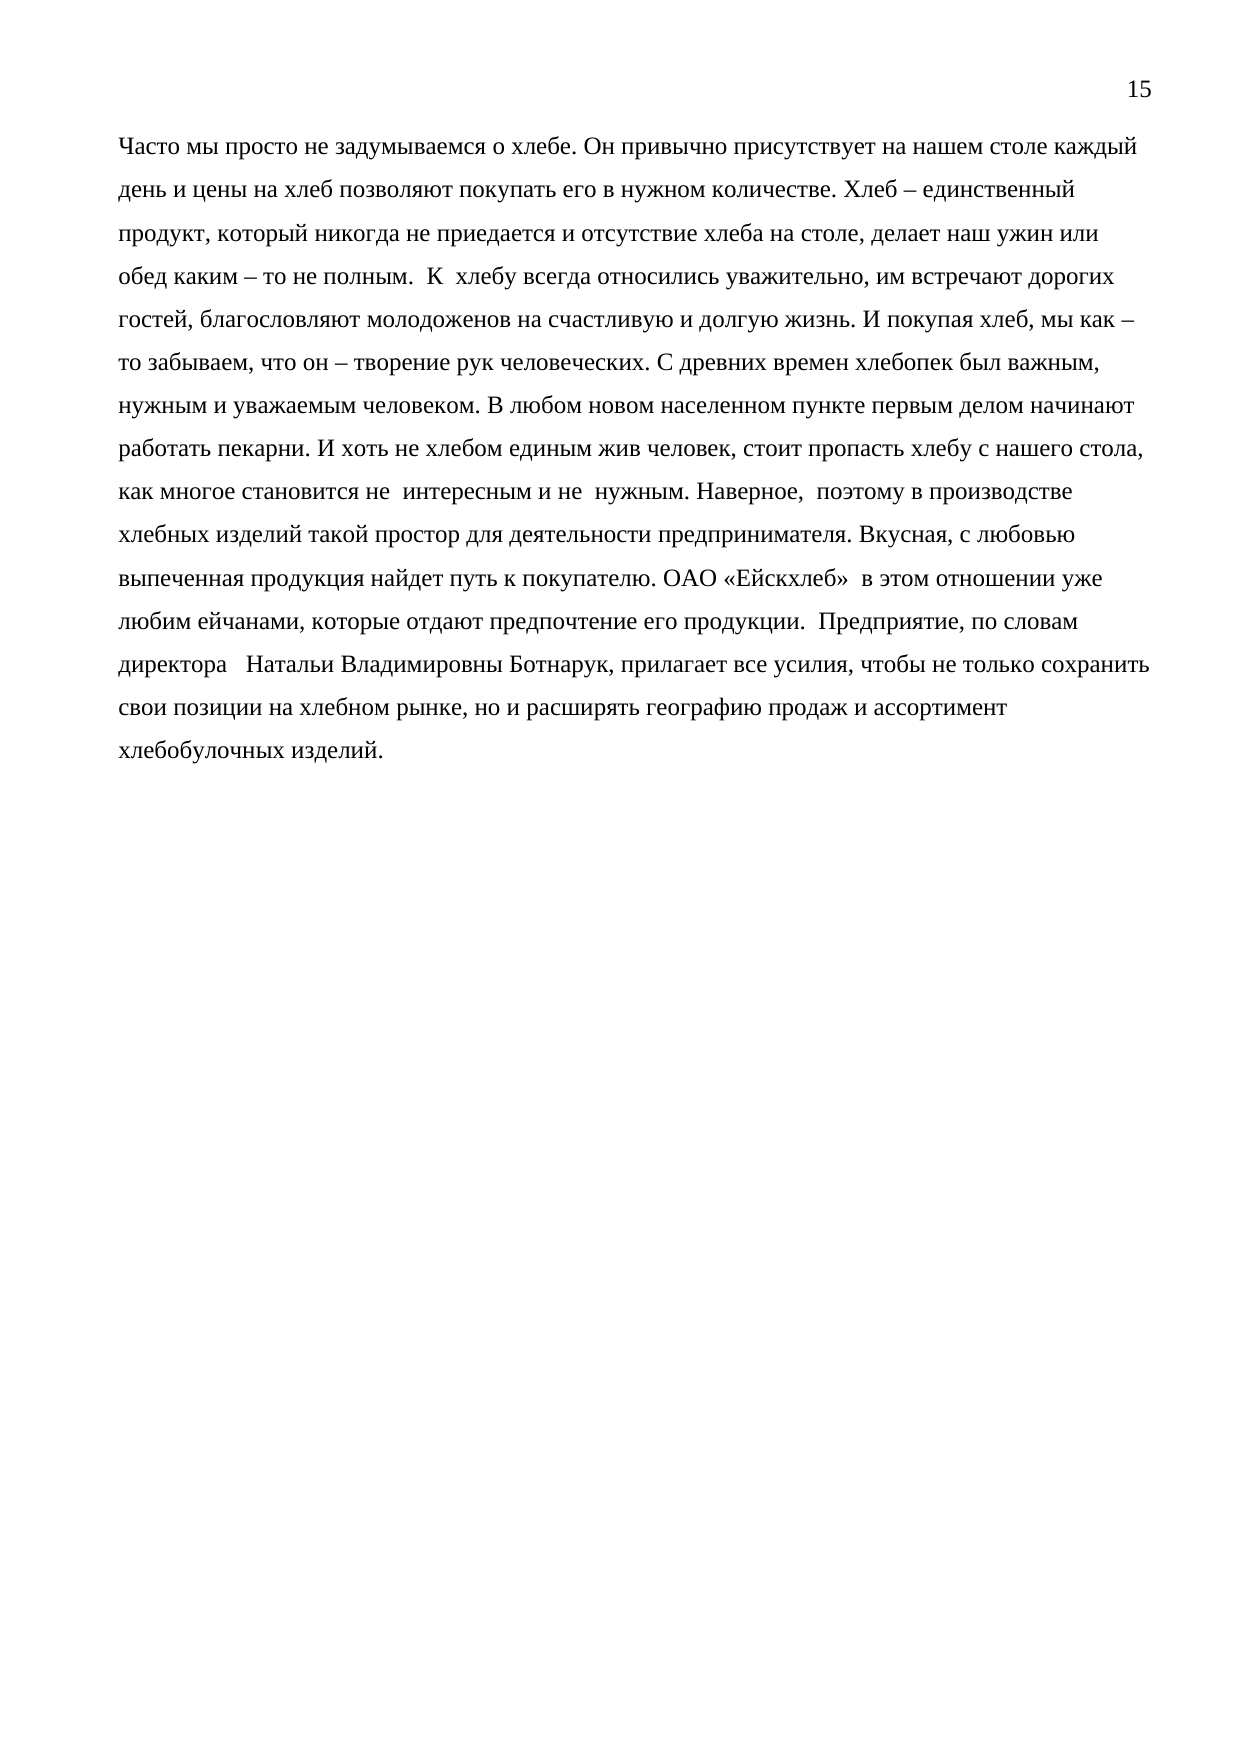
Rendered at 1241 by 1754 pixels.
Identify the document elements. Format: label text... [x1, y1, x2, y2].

text Часто мы просто не задумываемся о хлебе. Он привычно присутствует на нашем столе каждый день и цены на хлеб позволяют покупать его в нужном количестве. Хлеб – единственный продукт, который никогда не приедается и отсутствие хлеба на столе, делает наш ужин или обед каким – то не полным. К хлебу всегда относились уважительно, им встречают дорогих гостей, благословляют молодоженов на счастливую и долгую жизнь. И покупая хлеб, мы как – то забываем, что он – творение рук человеческих. С древних времен хлебопек был важным, нужным и уважаемым человеком. В любом новом населенном пункте первым делом начинают работать пекарни. И хоть не хлебом единым жив человек, стоит пропасть хлебу с нашего стола, как многое становится не интересным и не нужным. Наверное, поэтому в производстве хлебных изделий такой простор для деятельности предпринимателя. Вкусная, с любовью выпеченная продукция найдет путь к покупателю. ОАО «Ейскхлеб» в этом отношении уже любим ейчанами, которые отдают предпочтение его продукции. Предприятие, по словам директора Натальи Владимировны Ботнарук, прилагает все усилия, чтобы не только сохранить свои позиции на хлебном рынке, но и расширять географию продаж и ассортимент хлебобулочных изделий. [118, 131, 1152, 764]
